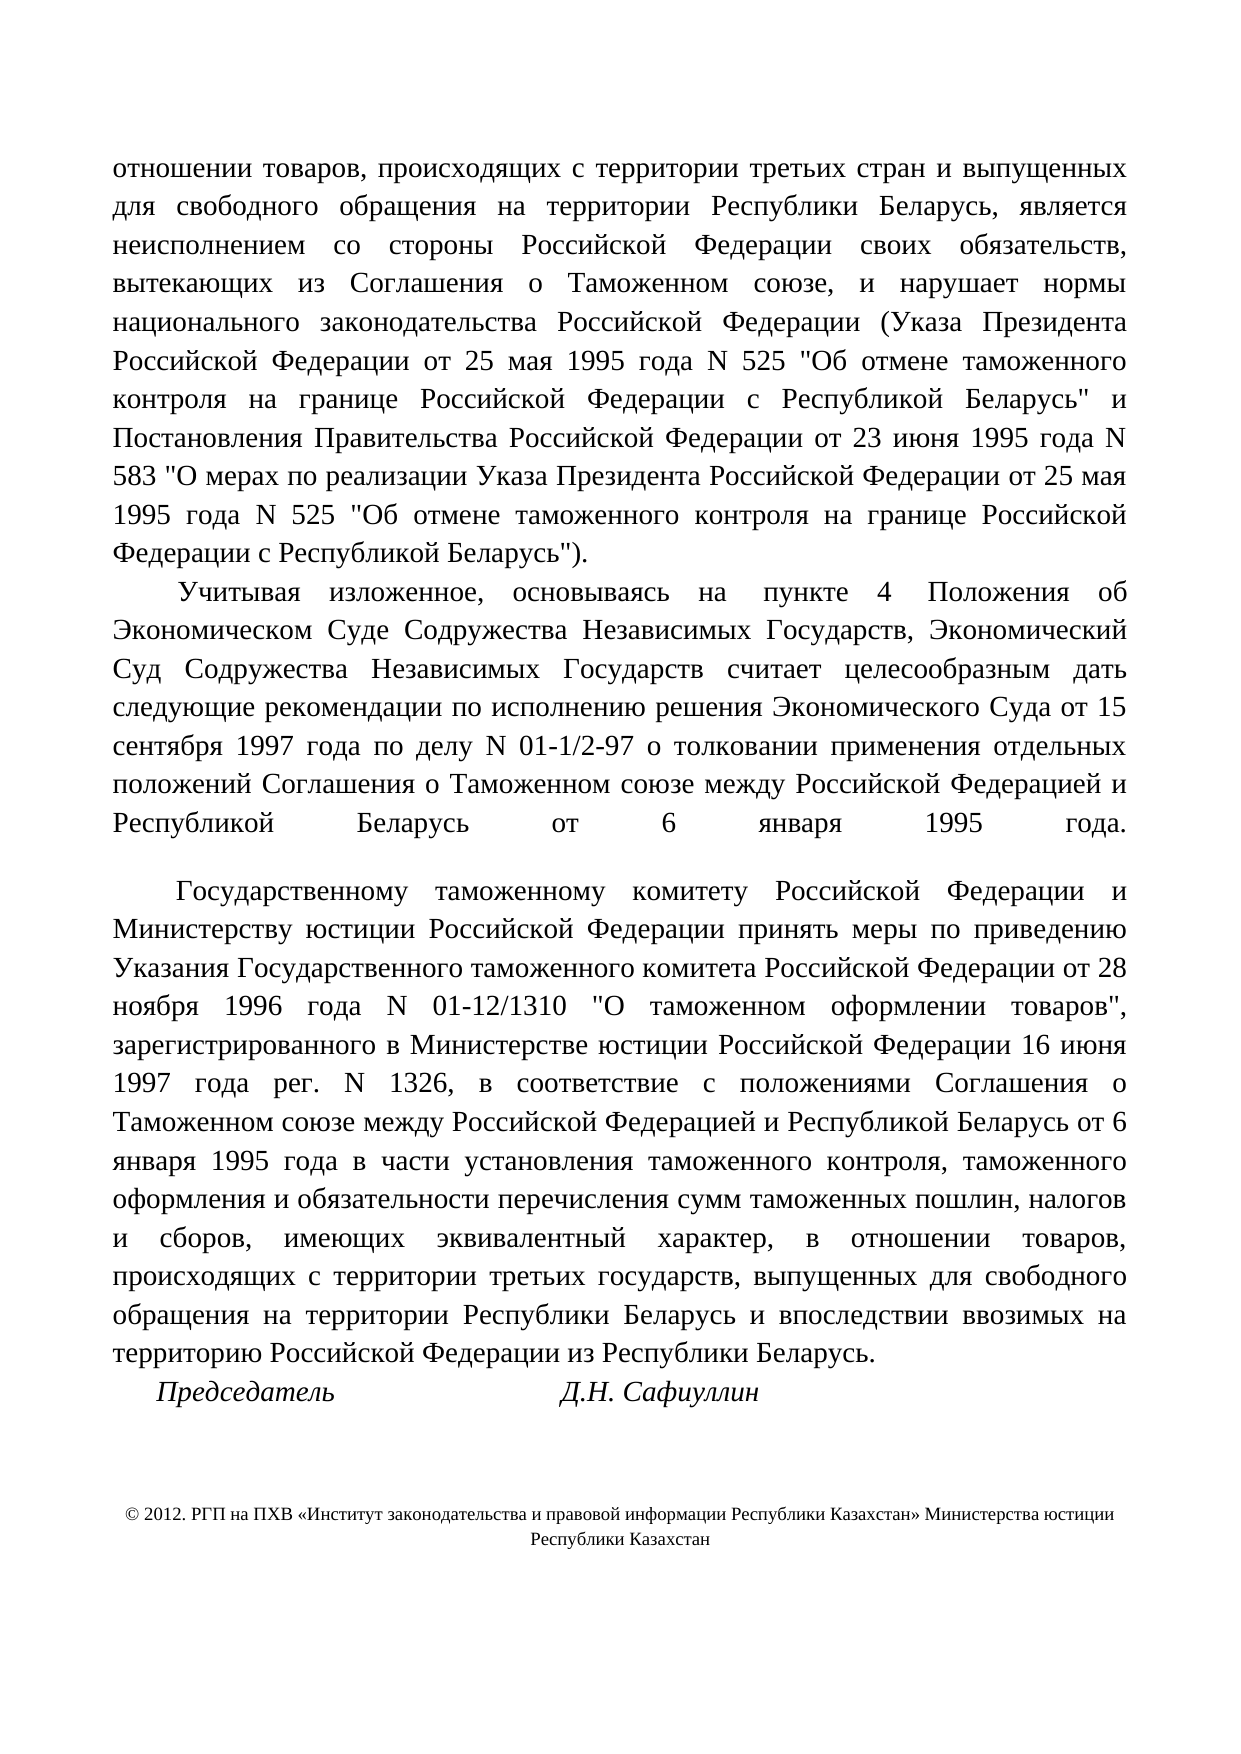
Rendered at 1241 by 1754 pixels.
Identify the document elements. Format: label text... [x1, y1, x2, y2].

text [112, 150, 1128, 569]
text Государственному таможенному комитету Российской Федерации и Министерству юстиции Российской Федерации принять меры по приведению Указания Государственного таможенного комитета Российской Федерации от 28 ноября 1996 года N 01-12/1310 "О таможенном оформлении товаров", зарегистрированного в Министерстве юстиции Российской Федерации 16 июня 1997 года peг. N 1326, в соответствие с положениями Соглашения о Таможенном союзе между Российской Федерацией и Республикой Беларусь от 6 января 1995 года в части установления таможенного контроля, таможенного оформления и обязательности перечисления сумм таможенных пошлин, налогов и сборов, имеющих эквивалентный характер, в отношении товаров, происходящих с территории третьих государств, выпущенных для свободного обращения на территории Республики Беларусь и впоследствии ввозимых на территорию Российской Федерации из Республики Беларусь. [112, 873, 1128, 1369]
text Учитывая изложенное, основываясь на пункте 4 Положения об Экономическом Суде Содружества Независимых Государств, Экономический Суд Содружества Независимых Государств считает целесообразным дать следующие рекомендации по исполнению решения Экономического Суда от 15 сентября 1997 года по делу N 01-1/2-97 о толковании применения отдельных положений Соглашения о Таможенном союзе между Российской Федерацией и Республикой Беларусь от 6 января 1995 года. [112, 574, 1128, 869]
text © 2012. РГП на ПХВ «Институт законодательства и правовой информации Республики Казахстан» Министерства юстиции Республики Казахстан [112, 1503, 1128, 1549]
text Председатель Д.Н. Сафиуллин [112, 1374, 1128, 1407]
